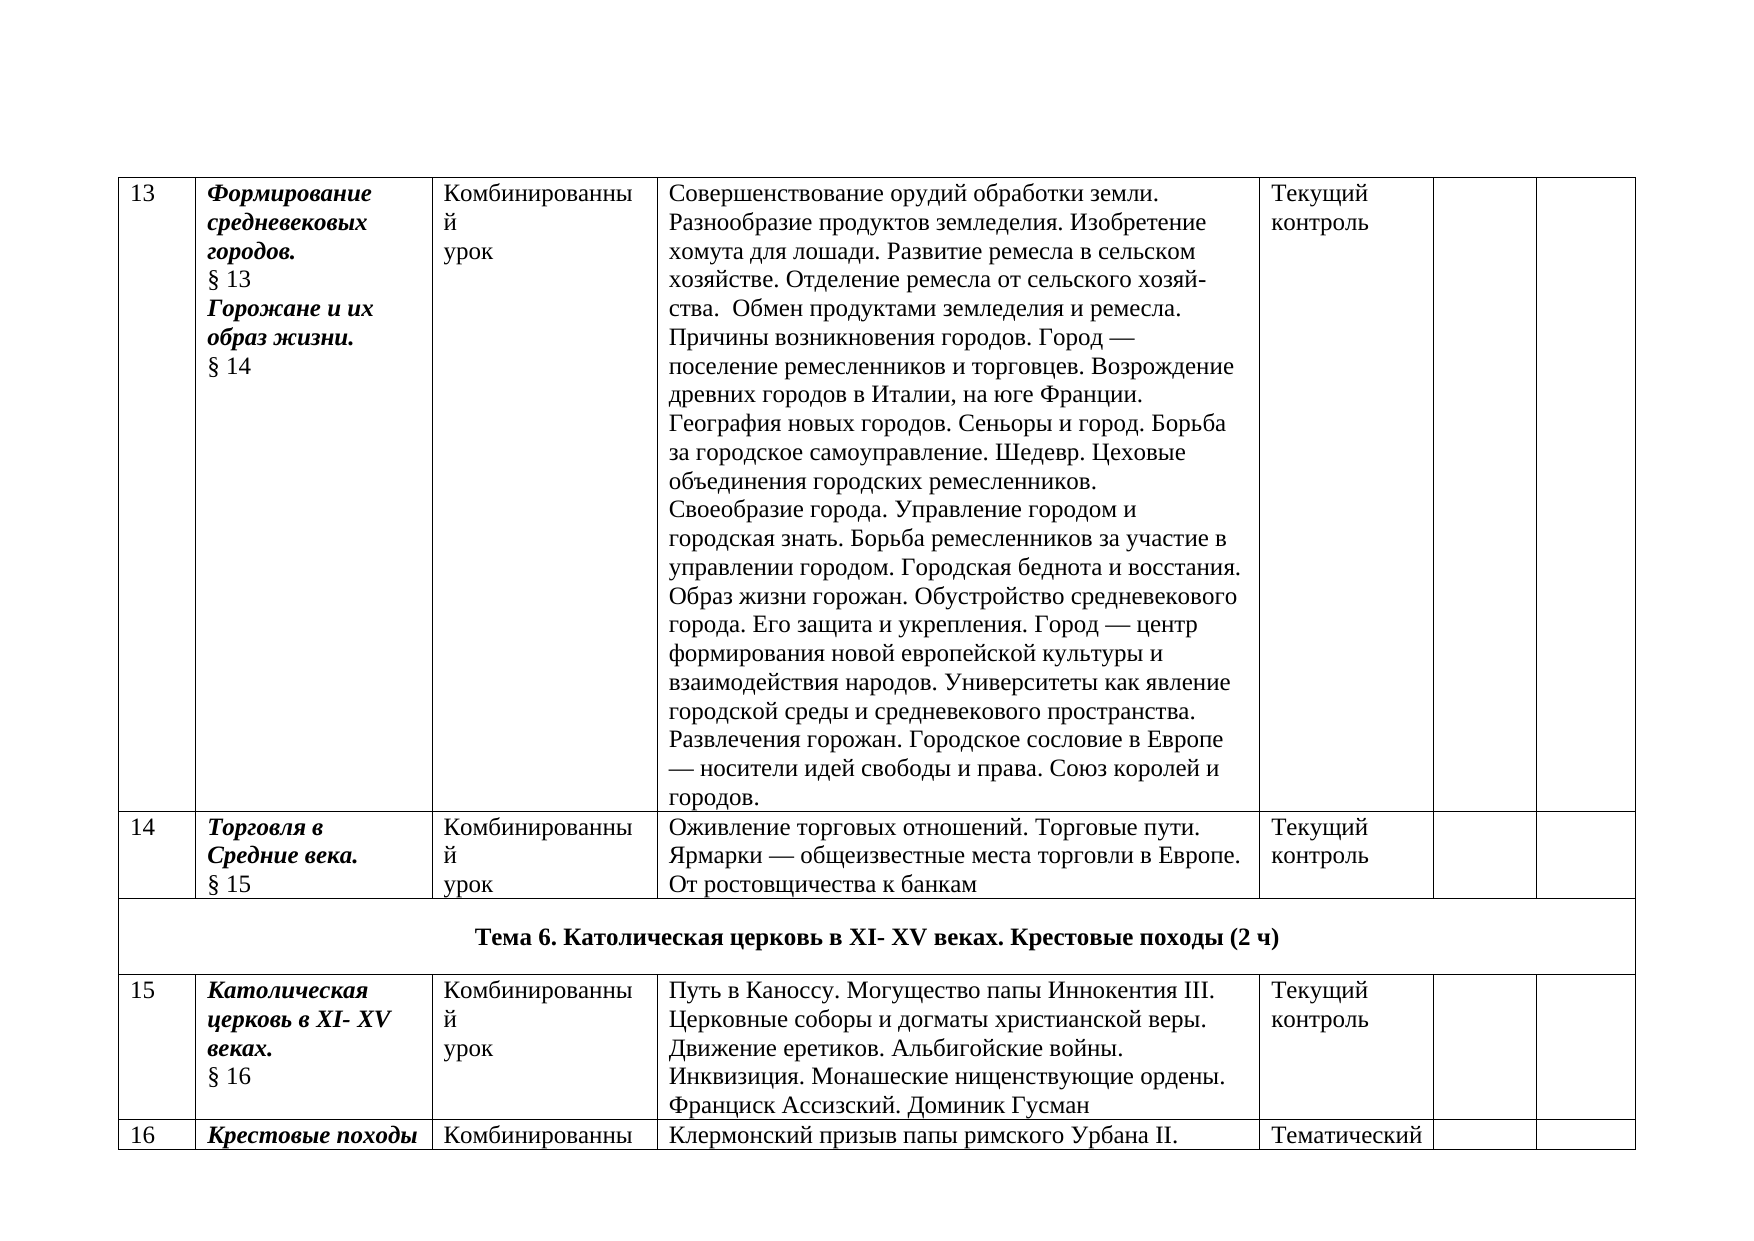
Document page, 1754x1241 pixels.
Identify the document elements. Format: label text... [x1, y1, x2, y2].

table_cell 16 [119, 1120, 195, 1149]
table_cell Оживление торговых отношений. Торговые пути. Ярмарки — общеизвестные места торговли в Европе. От ростовщичества к банкам [658, 812, 1259, 898]
table_cell [1434, 975, 1536, 1119]
table_cell Текущий контроль [1260, 975, 1433, 1119]
table_cell Комбинированный урок [433, 812, 657, 898]
table_cell 14 [119, 812, 195, 898]
table_cell 13 [119, 178, 195, 811]
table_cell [1260, 1120, 1433, 1149]
table_cell [1537, 812, 1635, 898]
table_cell Тема 6. Католическая церковь в XI- XV веках. Крестовые походы (2 ч) [119, 899, 1635, 974]
table_cell Торговля в Средние века. § 15 [196, 812, 432, 898]
table_cell [1537, 178, 1635, 811]
table_cell [1434, 178, 1536, 811]
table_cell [658, 1120, 1259, 1149]
table_cell Текущий контроль [1260, 178, 1433, 811]
table_cell Путь в Каноссу. Могущество папы Иннокентия III. Церковные соборы и догматы христианской веры. Движение еретиков. Альбигойские войны. Инквизиция. Монашеские нищенствующие ордены. Франциск Ассизский. Доминик Гусман [658, 975, 1259, 1119]
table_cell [433, 1120, 657, 1149]
table_cell Совершенствование орудий обработки земли. Разнообразие продуктов земледелия. Изобретение хомута для лошади. Развитие ремесла в сельском хозяйстве. Отделение ремесла от сельского хозяйства. Обмен продуктами земледелия и ремесла. Причины возникновения городов. Город — поселение ремесленников и торговцев. Возрождение древних городов в Италии, на юге Франции. География новых городов. Сеньоры и город. Борьба за городское самоуправление. Шедевр. Цеховые объединения городских ремесленников. Своеобразие города. Управление городом и городская знать. Борьба ремесленников за участие в управлении городом. Городская беднота и восстания. Образ жизни горожан. Обустройство средневекового города. Его защита и укрепления. Город — центр формирования новой европейской культуры и взаимодействия народов. Университеты как явление городской среды и средневекового пространства. Развлечения горожан. Городское сословие в Европе — носители идей свободы и права. Союз королей и городов. [658, 178, 1259, 811]
table_cell 15 [119, 975, 195, 1119]
table_cell Комбинированный урок [433, 178, 657, 811]
table_cell [1434, 1120, 1536, 1149]
table_cell [1537, 1120, 1635, 1149]
table_cell Формирование средневековых городов. § 13 Горожане и их образ жизни. § 14 [196, 178, 432, 811]
table_cell Католическая церковь в XI- XV веках. § 16 [196, 975, 432, 1119]
table_cell [1434, 812, 1536, 898]
table_cell [1537, 975, 1635, 1119]
table_cell Текущий контроль [1260, 812, 1433, 898]
table_cell Комбинированный урок [433, 975, 657, 1119]
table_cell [196, 1120, 432, 1149]
